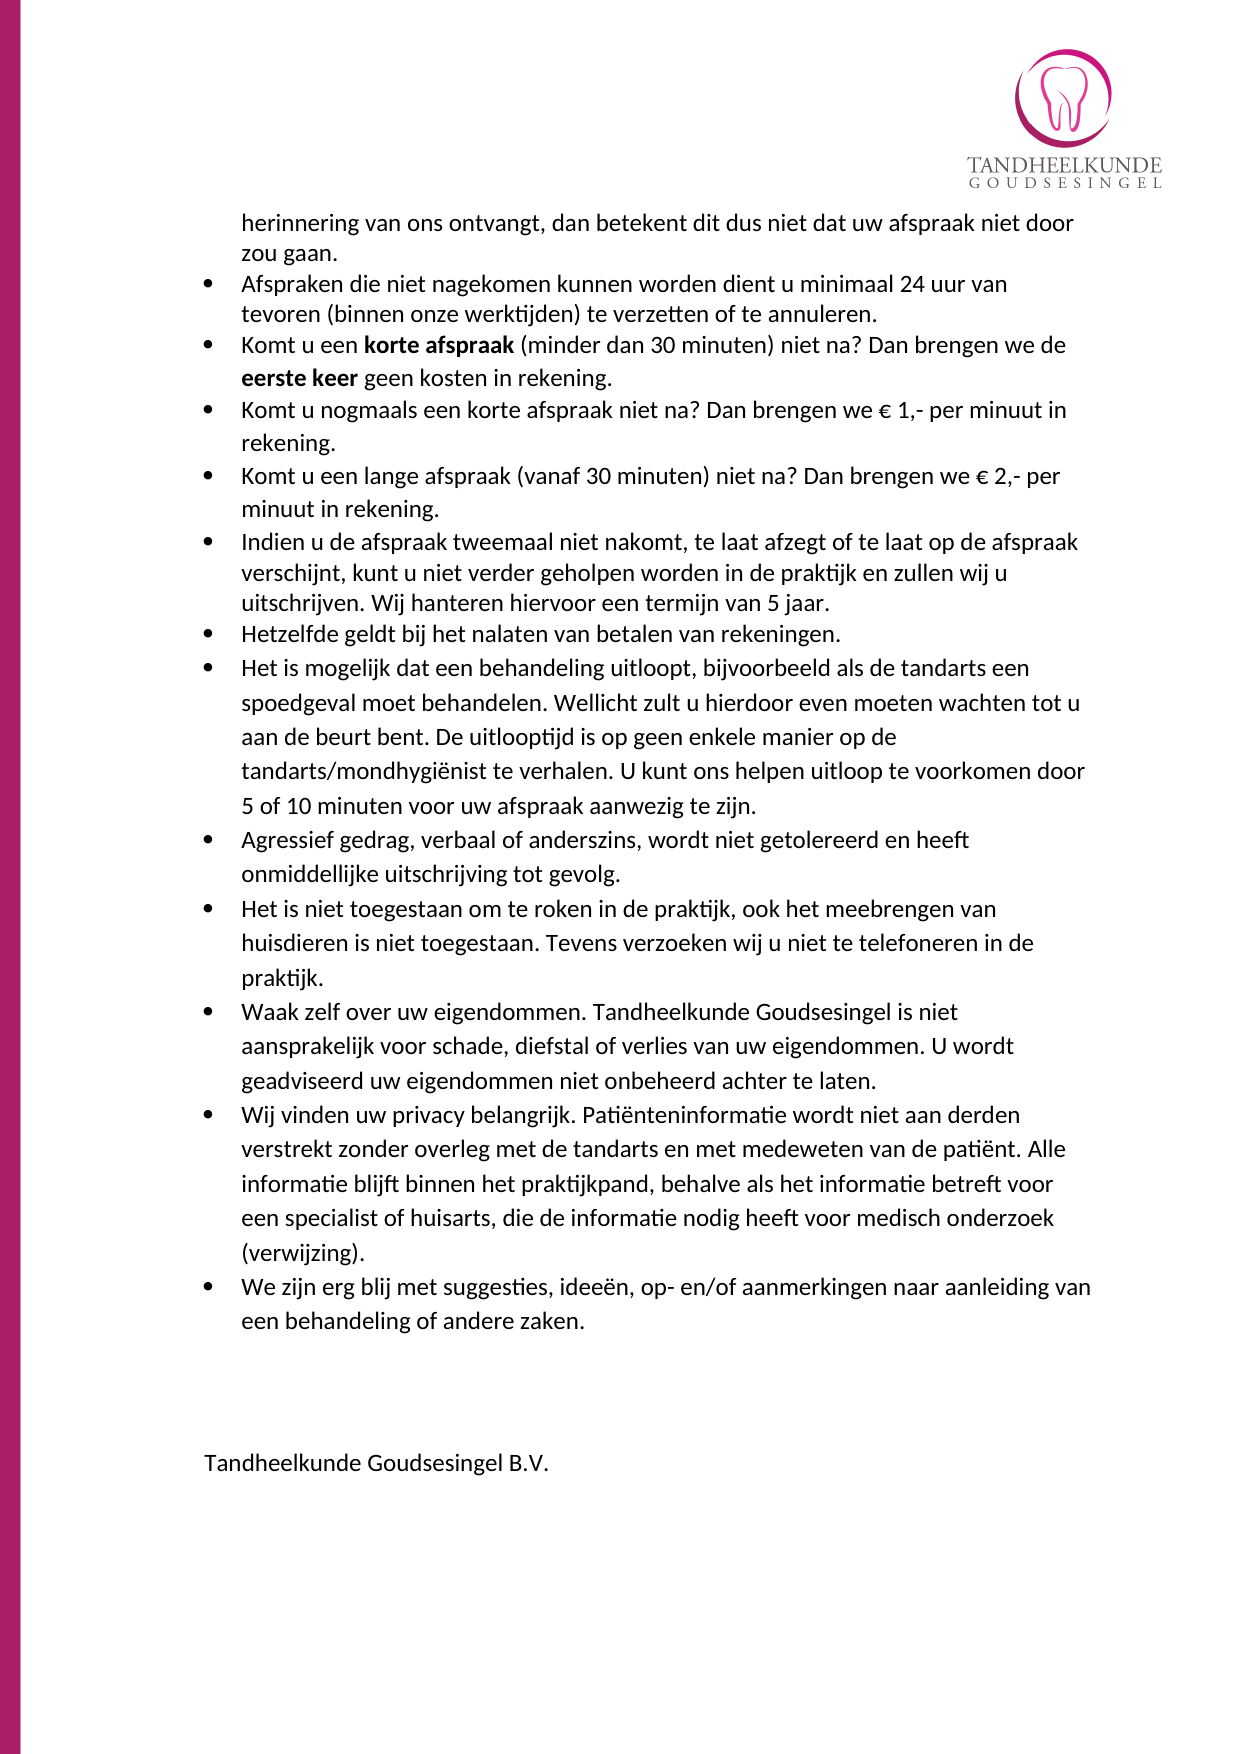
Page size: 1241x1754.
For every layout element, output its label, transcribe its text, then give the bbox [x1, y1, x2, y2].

picture [0, 0, 1238, 1754]
list Agressief gedrag, verbaal of anderszins, wordt niet getolereerd en heeft onmiddellijke uitschrijving tot gevolg. [204, 820, 1093, 889]
list Komt u een lange afspraak (vanaf 30 minuten) niet na? Dan brengen we € 2,- per minuut in rekening. [204, 461, 1093, 524]
list Het is niet toegestaan om te roken in de praktijk, ook het meebrengen van huisdieren is niet toegestaan. Tevens verzoeken wij u niet te telefoneren in de praktijk. [204, 889, 1093, 992]
text Tandheelkunde Goudsesingel B.V. [148, 1448, 1093, 1478]
list Wij vinden uw privacy belangrijk. Patiënteninformatie wordt niet aan derden verstrekt zonder overleg met de tandarts en met medeweten van de patiënt. Alle informatie blijft binnen het praktijkpand, behalve als het informatie betreft voor een specialist of huisarts, die de informatie nodig heeft voor medisch onderzoek (verwijzing). [204, 1095, 1093, 1267]
list Hetzelfde geldt bij het nalaten van betalen van rekeningen. [204, 618, 1093, 648]
list Het is mogelijk dat een behandeling uitloopt, bijvoorbeeld als de tandarts een spoedgeval moet behandelen. Wellicht zult u hierdoor even moeten wachten tot u aan de beurt bent. De uitlooptijd is op geen enkele manier op de tandarts/mondhygiënist te verhalen. U kunt ons helpen uitloop te voorkomen door 5 of 10 minuten voor uw afspraak aanwezig te zijn. [204, 648, 1093, 820]
list Komt u een korte afspraak (minder dan 30 minuten) niet na? Dan brengen we de eerste keer geen kosten in rekening. [204, 329, 1093, 392]
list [204, 207, 1093, 268]
list Indien u de afspraak tweemaal niet nakomt, te laat afzegt of te laat op de afspraak verschijnt, kunt u niet verder geholpen worden in de praktijk en zullen wij u uitschrijven. Wij hanteren hiervoor een termijn van 5 jaar. [204, 526, 1093, 618]
list Afspraken die niet nagekomen kunnen worden dient u minimaal 24 uur van tevoren (binnen onze werktijden) te verzetten of te annuleren. [204, 268, 1093, 329]
list Waak zelf over uw eigendommen. Tandheelkunde Goudsesingel is niet aansprakelijk voor schade, diefstal of verlies van uw eigendommen. U wordt geadviseerd uw eigendommen niet onbeheerd achter te laten. [204, 992, 1093, 1095]
list We zijn erg blij met suggesties, ideeën, op- en/of aanmerkingen naar aanleiding van een behandeling of andere zaken. [204, 1267, 1093, 1336]
list Komt u nogmaals een korte afspraak niet na? Dan brengen we € 1,- per minuut in rekening. [204, 395, 1093, 458]
